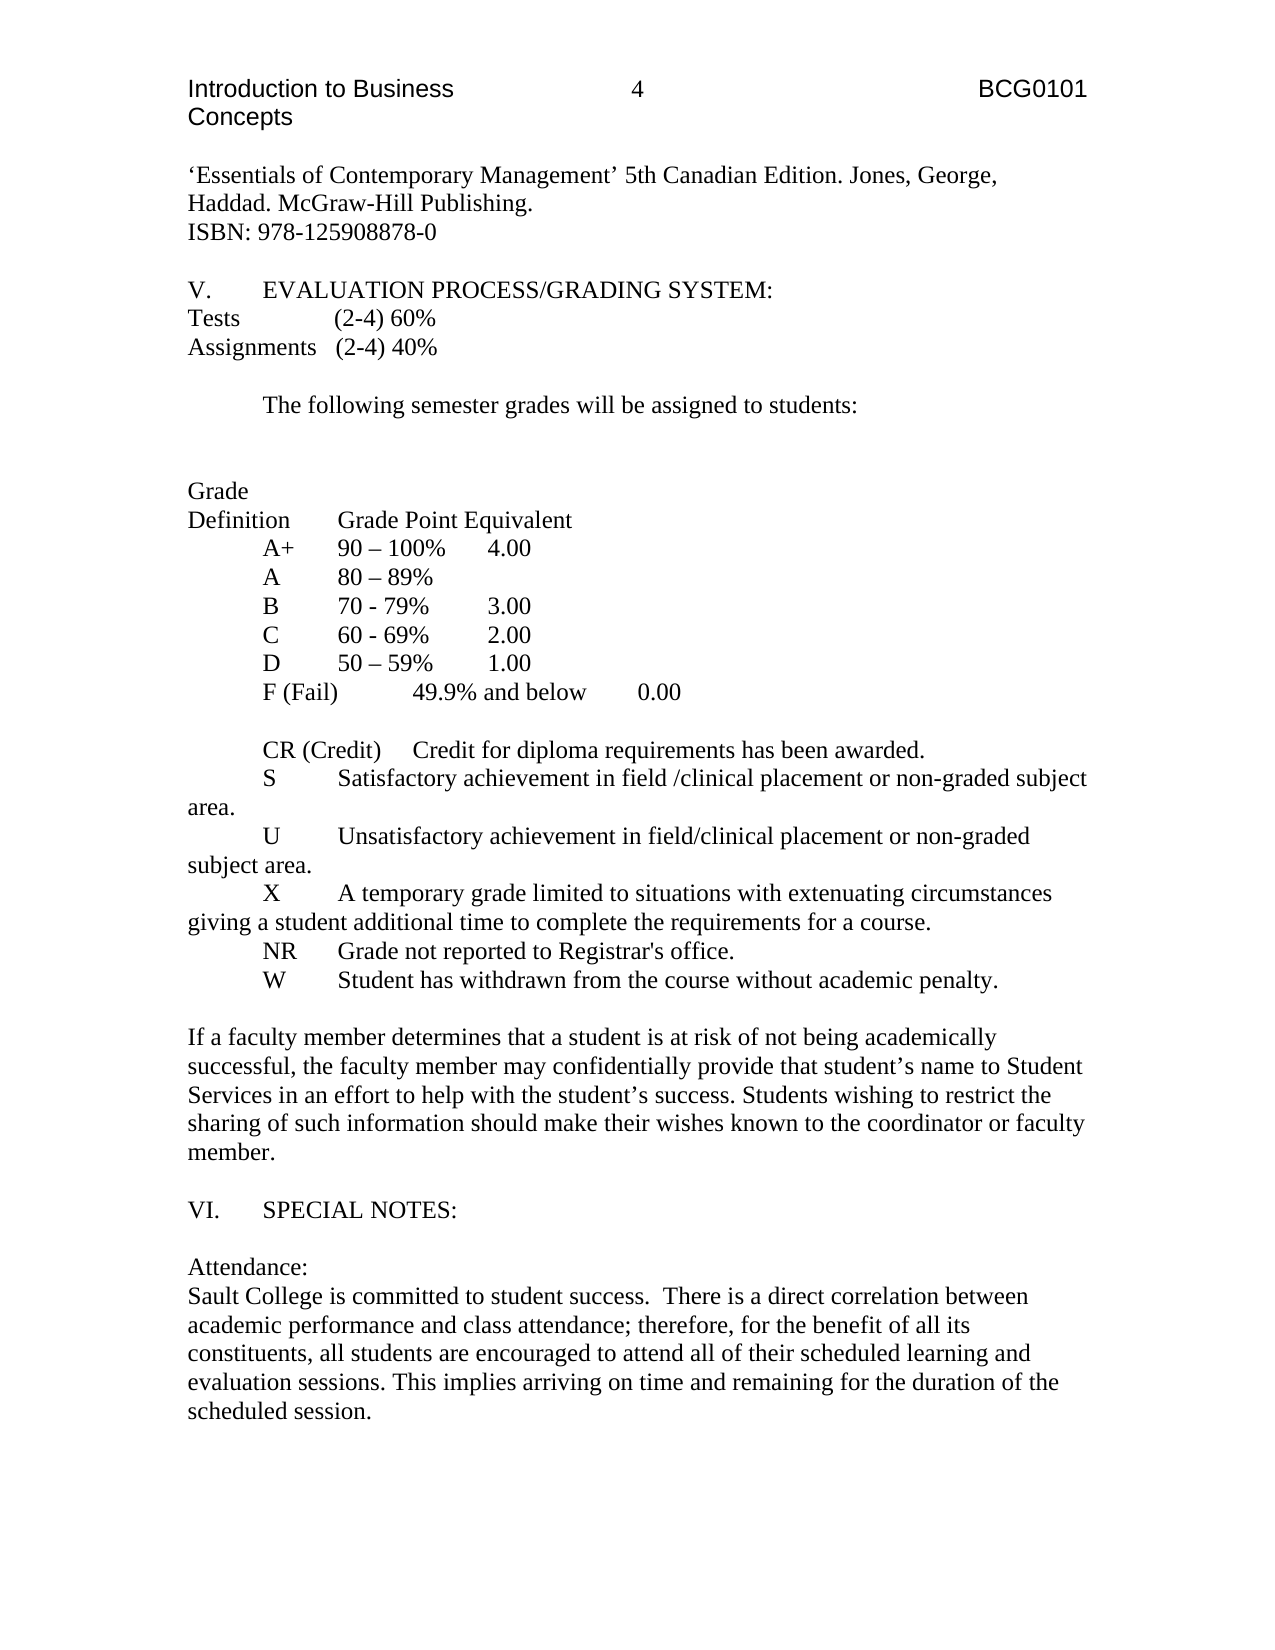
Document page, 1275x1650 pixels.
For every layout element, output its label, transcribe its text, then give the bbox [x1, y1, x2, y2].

text If a faculty member determines that a student is at risk of not being academically successful, the faculty member may confidentially provide that student’s name to Student Services in an effort to help with the student’s success. Students wishing to restrict the sharing of such information should make their wishes known to the coordinator or faculty member. [187, 1022, 1087, 1166]
text Assignments (2-4) 40% [187, 332, 1087, 361]
text V. EVALUATION PROCESS/GRADING SYSTEM: [187, 275, 1087, 303]
text ‘Essentials of Contemporary Management’ 5th Canadian Edition. Jones, George, Haddad. McGraw-Hill Publishing. [187, 160, 1087, 217]
text Tests (2-4) 60% [187, 303, 1087, 332]
text NR Grade not reported to Registrar's office. [187, 936, 1087, 965]
text Grade [187, 476, 1087, 505]
text X A temporary grade limited to situations with extenuating circumstances giving a student additional time to complete the requirements for a course. [187, 878, 1087, 936]
text ISBN: 978-125908878-0 [187, 217, 1087, 246]
text VI. SPECIAL NOTES: [187, 1195, 1087, 1223]
text C 60 - 69% 2.00 [187, 620, 1087, 648]
text D 50 – 59% 1.00 [187, 648, 1087, 677]
text F (Fail) 49.9% and below 0.00 [187, 677, 1087, 706]
text A 80 – 89% [187, 562, 1087, 591]
text The following semester grades will be assigned to students: [187, 390, 1087, 418]
text CR (Credit) Credit for diploma requirements has been awarded. [187, 735, 1087, 763]
text W Student has withdrawn from the course without academic penalty. [187, 965, 1087, 993]
text Sault College is committed to student success. There is a direct correlation between academic performance and class attendance; therefore, for the benefit of all its constituents, all students are encouraged to attend all of their scheduled learning and evaluation sessions. This implies arriving on time and remaining for the duration of the scheduled session. [187, 1281, 1087, 1425]
text U Unsatisfactory achievement in field/clinical placement or non-graded subject area. [187, 821, 1087, 878]
text Definition Grade Point Equivalent [187, 505, 1087, 533]
text S Satisfactory achievement in field /clinical placement or non-graded subject area. [187, 763, 1087, 821]
text Attendance: [187, 1252, 1087, 1281]
text A+ 90 – 100% 4.00 [187, 533, 1087, 562]
text B 70 - 79% 3.00 [187, 591, 1087, 620]
